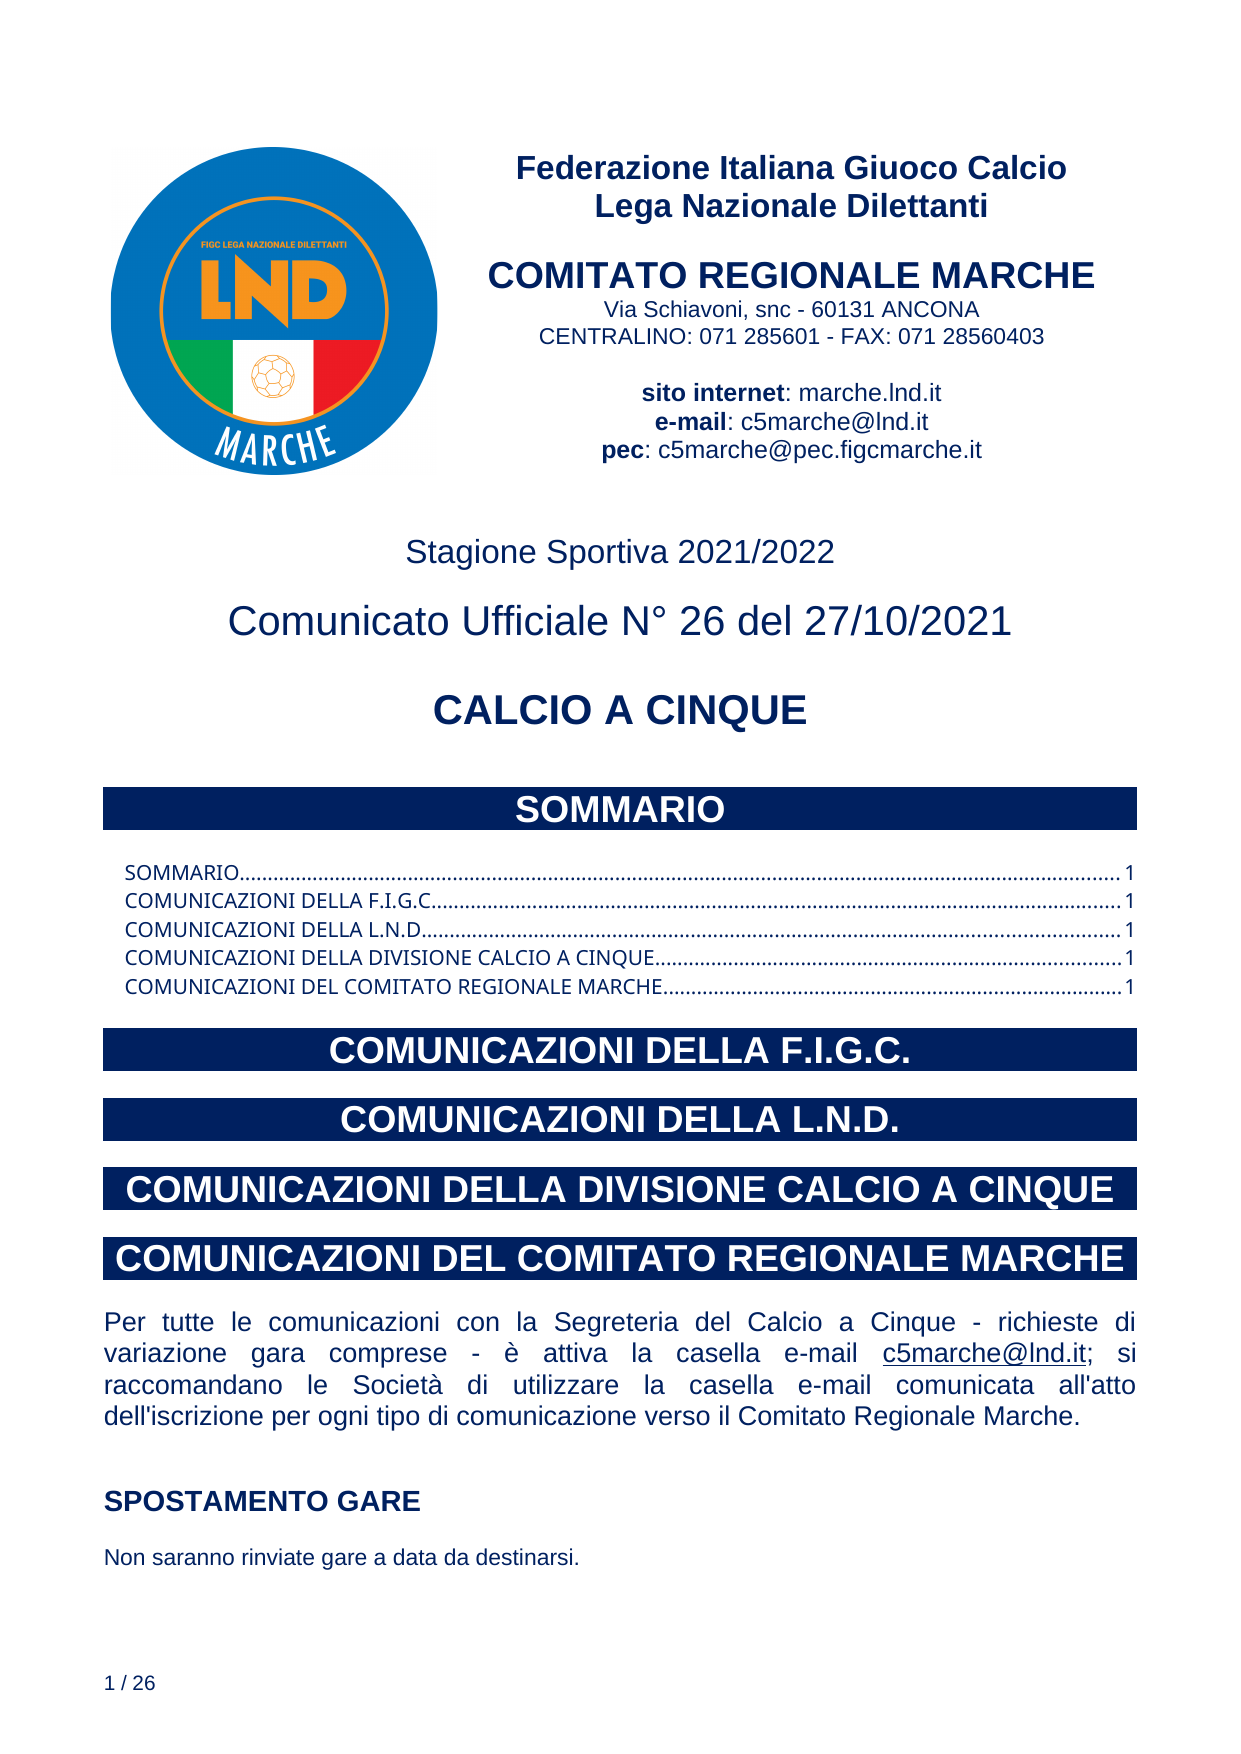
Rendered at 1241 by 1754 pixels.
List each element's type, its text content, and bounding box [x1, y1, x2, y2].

text SOMMARIO 1 [124, 858, 1137, 886]
text COMUNICAZIONI DEL COMITATO REGIONALE MARCHE 1 [124, 972, 1137, 1000]
text COMUNICAZIONI DELLA F.I.G.C. 1 [124, 886, 1137, 915]
text CALCIO A CINQUE [103, 686, 1137, 733]
text Non saranno rinviate gare a data da destinarsi. [103, 1544, 1137, 1570]
text COMUNICAZIONI DEL COMITATO REGIONALE MARCHE [103, 1237, 1137, 1280]
text COMUNICAZIONI DELLA L.N.D. [103, 1098, 1137, 1141]
text COMUNICAZIONI DELLA DIVISIONE CALCIO A CINQUE 1 [124, 943, 1137, 972]
table_cell Stagione Sportiva 2021/2022 Comunicato Ufficiale N° 26 del 27/10/2021 [104, 494, 1137, 644]
text Per tutte le comunicazioni con la Segreteria del Calcio a Cinque - richieste di variazione gara comprese - è attiva la casella e-mail c5marche@lnd.it; si raccomandano le Società di utilizzare la casella e-mail comunicata all'atto dell'iscrizione per ogni tipo di comunicazione verso il Comitato Regionale Marche. [103, 1306, 1137, 1431]
text COMUNICAZIONI DELLA DIVISIONE CALCIO A CINQUE [103, 1167, 1137, 1210]
text COMUNICAZIONI DELLA F.I.G.C. [103, 1028, 1137, 1071]
picture [110, 147, 438, 475]
text SPOSTAMENTO GARE [103, 1484, 1137, 1517]
table_header [104, 148, 446, 493]
table_header Federazione Italiana Giuoco Calcio Lega Nazionale Dilettanti COMITATO REGIONALE MARCHE Via Schiavoni, snc - 60131 ANCONA CENTRALINO: 071 285601 - FAX: 071 28560403 sito internet: marche.lnd.it e-mail: c5marche@lnd.it pec: c5marche@pec.figcmarche.it [446, 148, 1137, 493]
text SOMMARIO [103, 787, 1137, 830]
text COMUNICAZIONI DELLA L.N.D. 1 [124, 915, 1137, 943]
